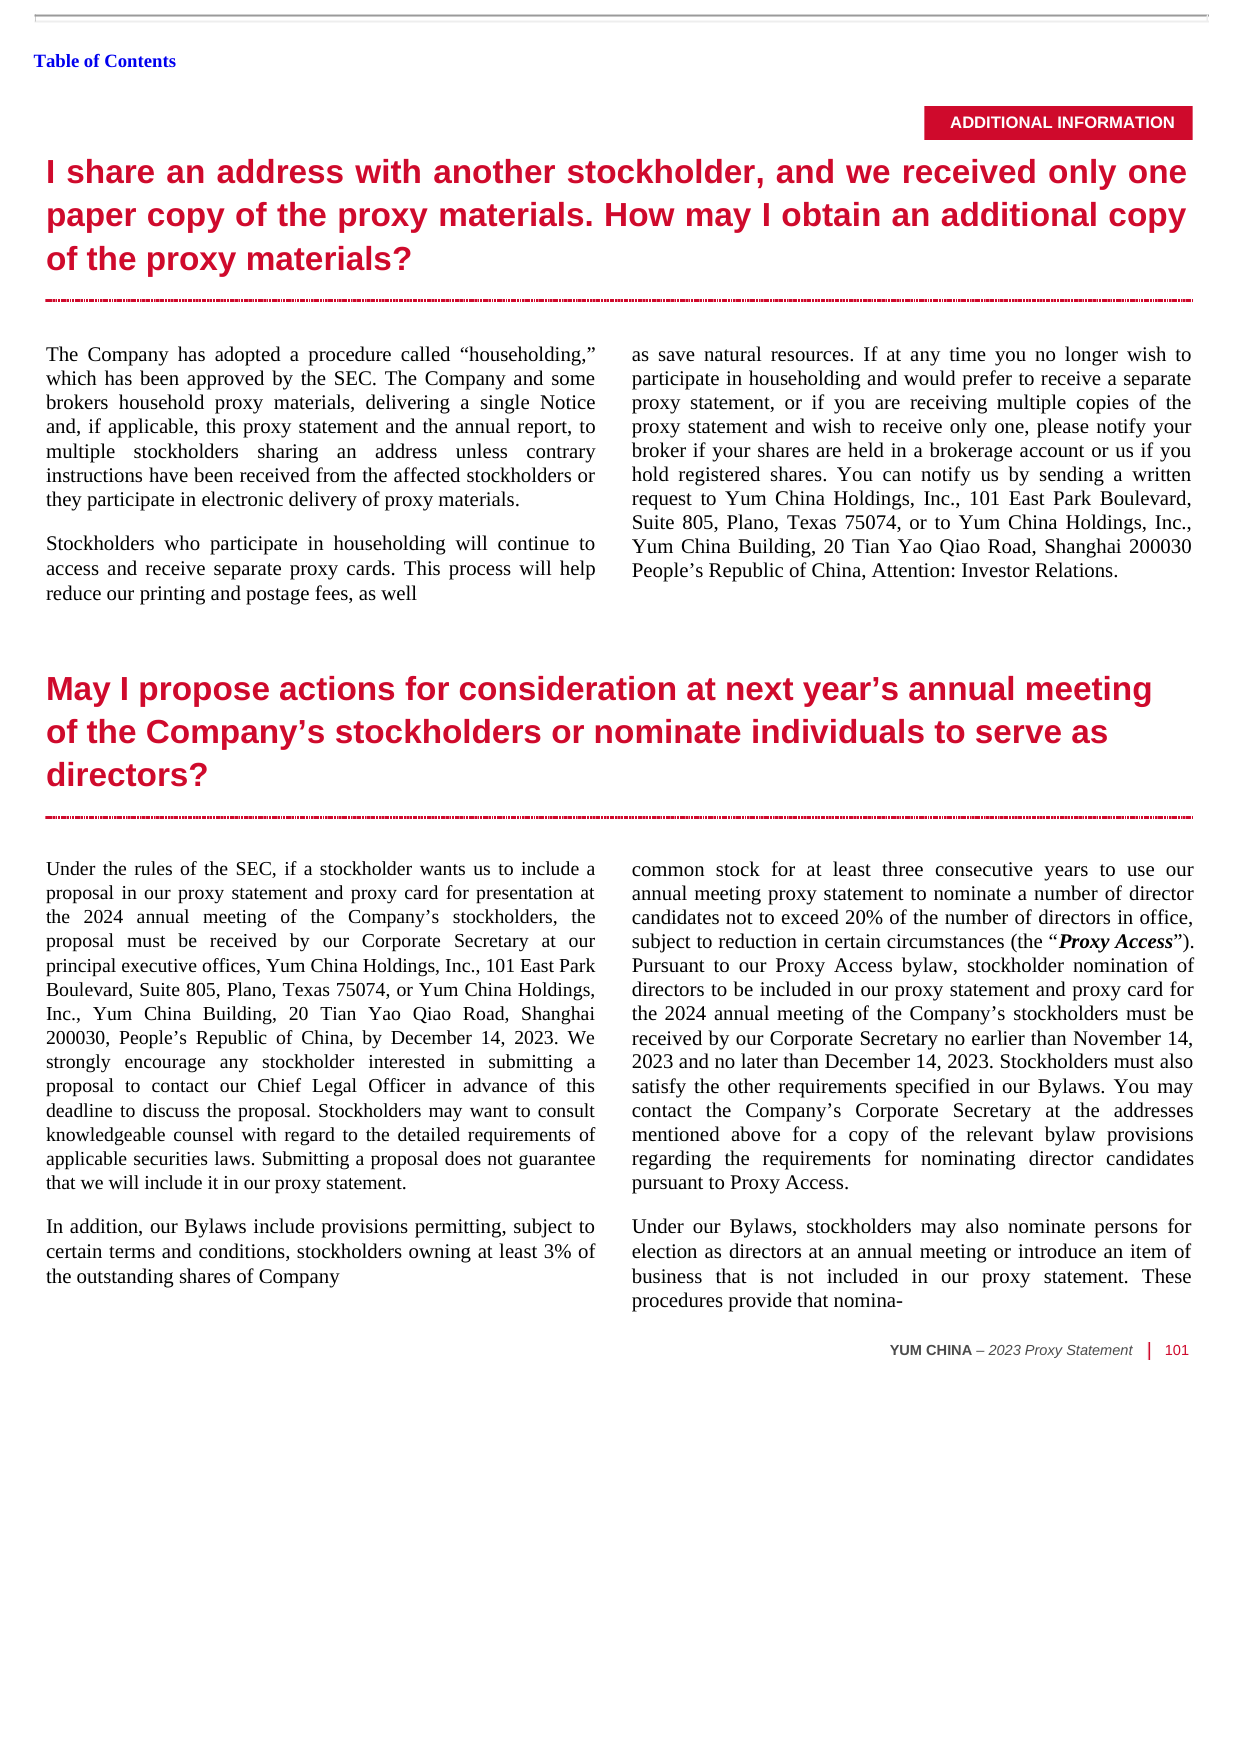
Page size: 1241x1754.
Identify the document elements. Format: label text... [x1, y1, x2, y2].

picture [32, 14, 1209, 24]
text The Company has adopted a procedure called “householding,” which has been approved by the SEC. The Company and some brokers household proxy materials, delivering a single Notice and, if applicable, this proxy statement and the annual report, to multiple stockholders sharing an address unless contrary instructions have been received from the affected stockholders or they participate in electronic delivery of proxy materials. [46, 342, 596, 511]
text Under the rules of the SEC, if a stockholder wants us to include a proposal in our proxy statement and proxy card for presentation at the 2024 annual meeting of the Company’s stockholders, the proposal must be received by our Corporate Secretary at our principal executive offices, Yum China Holdings, Inc., 101 East Park Boulevard, Suite 805, Plano, Texas 75074, or Yum China Holdings, Inc., Yum China Building, 20 Tian Yao Qiao Road, Shanghai 200030, People’s Republic of China, by December 14, 2023. We strongly encourage any stockholder interested in submitting a proposal to contact our Chief Legal Officer in advance of this deadline to discuss the proposal. Stockholders may want to consult knowledgeable counsel with regard to the detailed requirements of applicable securities laws. Submitting a proposal does not guarantee that we will include it in our proxy statement. [46, 857, 596, 1194]
text In addition, our Bylaws include provisions permitting, subject to certain terms and conditions, stockholders owning at least 3% of the outstanding shares of Company [46, 1214, 596, 1288]
text I share an address with another stockholder, and we received only one paper copy of the proxy materials. How may I obtain an additional copy of the proxy materials? [46, 152, 1188, 277]
text ADDITIONAL INFORMATION [950, 113, 1194, 132]
text Table of Contents [33, 50, 1194, 72]
picture [924, 106, 1193, 140]
text as save natural resources. If at any time you no longer wish to participate in householding and would prefer to receive a separate proxy statement, or if you are receiving multiple copies of the proxy statement and wish to receive only one, please notify your broker if your shares are held in a brokerage account or us if you hold registered shares. You can notify us by sending a written request to Yum China Holdings, Inc., 101 East Park Boulevard, Suite 805, Plano, Texas 75074, or to Yum China Holdings, Inc., Yum China Building, 20 Tian Yao Qiao Road, Shanghai 200030 People’s Republic of China, Attention: Investor Relations. [632, 342, 1192, 582]
text Under our Bylaws, stockholders may also nominate persons for election as directors at an annual meeting or introduce an item of business that is not included in our proxy statement. These procedures provide that nomina- [632, 1214, 1192, 1312]
text common stock for at least three consecutive years to use our annual meeting proxy statement to nominate a number of director candidates not to exceed 20% of the number of directors in office, subject to reduction in certain circumstances (the “Proxy Access”). Pursuant to our Proxy Access bylaw, stockholder nomination of directors to be included in our proxy statement and proxy card for the 2024 annual meeting of the Company’s stockholders must be received by our Corporate Secretary no earlier than November 14, 2023 and no later than December 14, 2023. Stockholders must also satisfy the other requirements specified in our Bylaws. You may contact the Company’s Corporate Secretary at the addresses mentioned above for a copy of the relevant bylaw provisions regarding the requirements for nominating director candidates pursuant to Proxy Access. [632, 857, 1194, 1194]
text May I propose actions for consideration at next year’s annual meeting of the Company’s stockholders or nominate individuals to serve as directors? [46, 669, 1167, 794]
text YUM CHINA – 2023 Proxy Statement 101 [889, 1342, 1194, 1358]
text Stockholders who participate in householding will continue to access and receive separate proxy cards. This process will help reduce our printing and postage fees, as well [46, 531, 596, 605]
